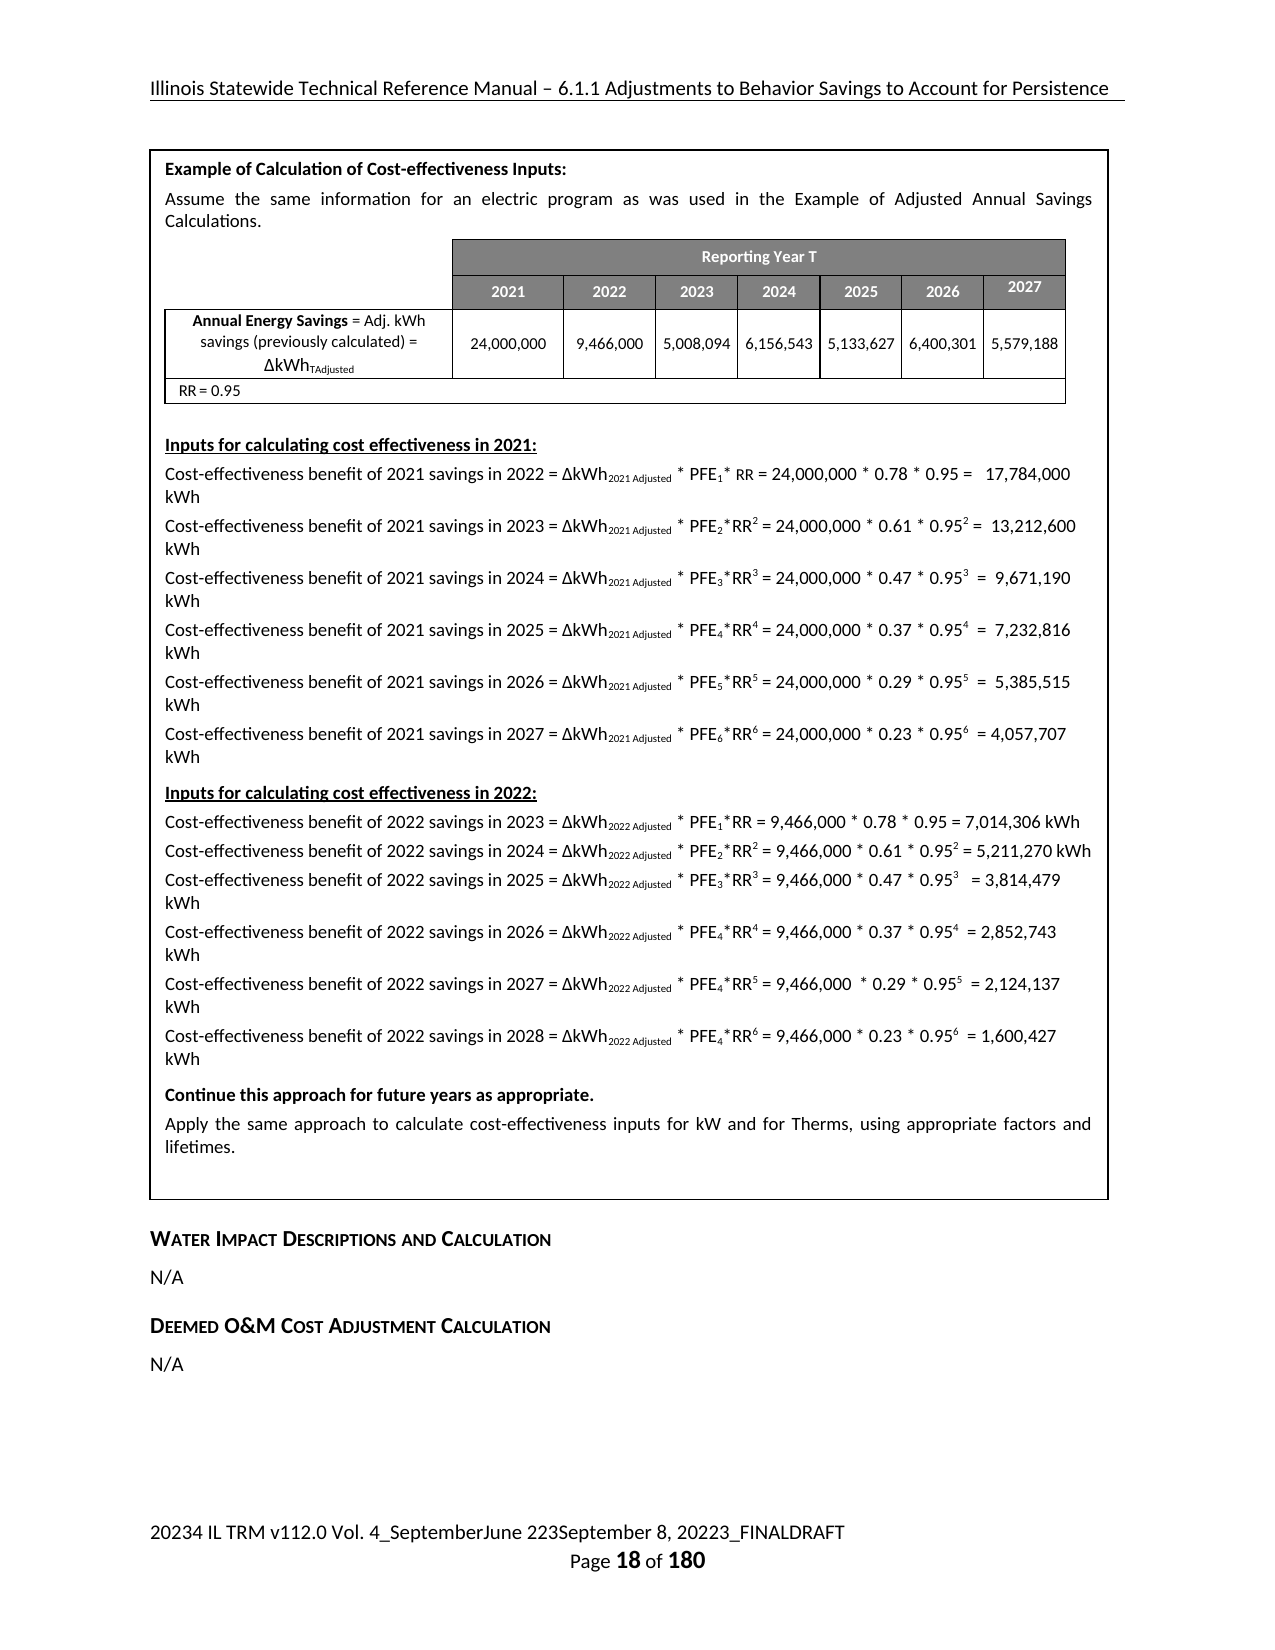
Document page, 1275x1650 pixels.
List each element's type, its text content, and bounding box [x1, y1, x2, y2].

text N/A [150, 1351, 1125, 1377]
text N/A [150, 1264, 1125, 1290]
subtitle Deemed O&M Cost Adjustment Calculation [150, 1311, 1125, 1339]
subtitle Water Impact Descriptions and Calculation [150, 1224, 1125, 1252]
